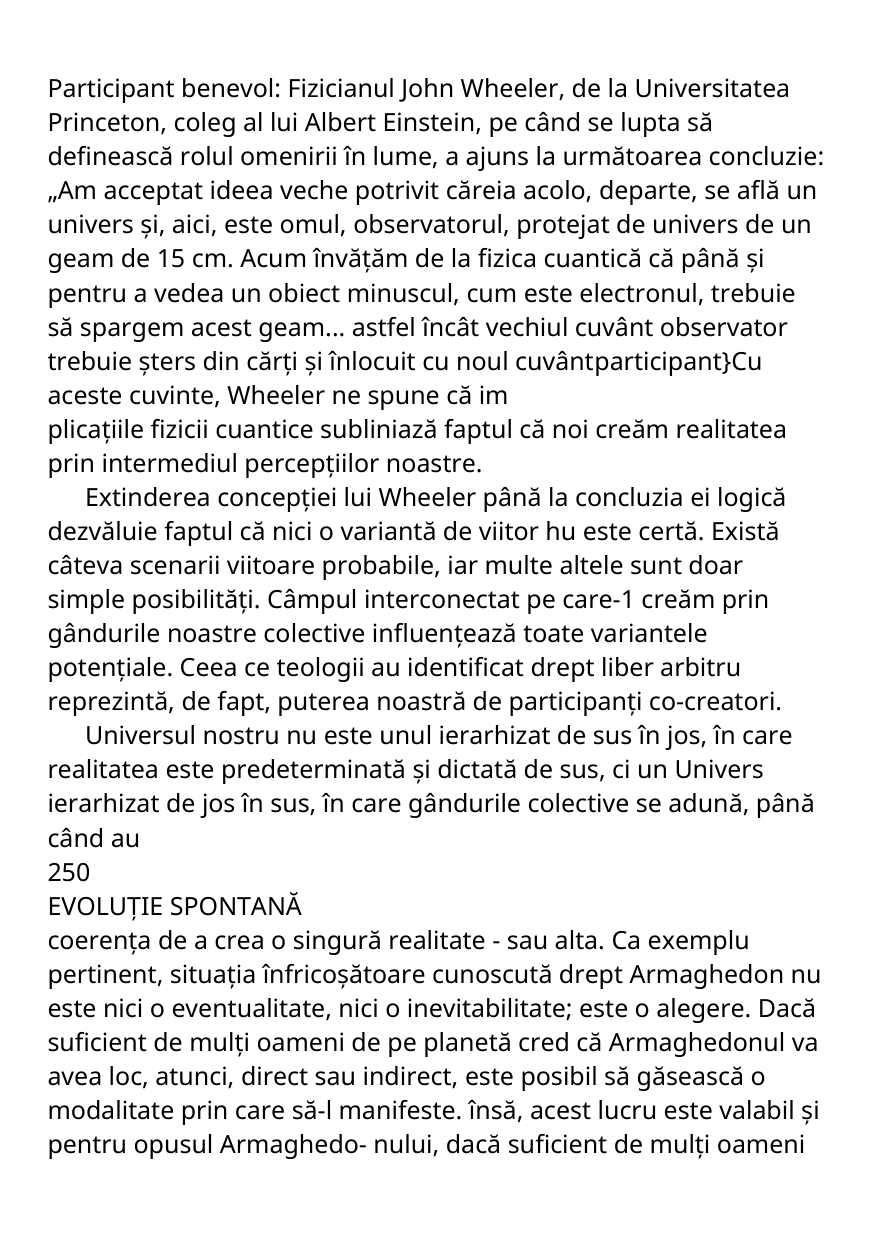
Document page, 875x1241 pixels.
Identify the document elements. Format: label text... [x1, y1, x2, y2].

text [47, 71, 827, 411]
text Universul nostru nu este unul ierarhizat de sus în jos, în care realitatea este predeterminată şi dictată de sus, ci un Univers ierarhizat de jos în sus, în care gândurile colective se adună, până când au [47, 718, 827, 854]
text Extinderea concepţiei lui Wheeler până la concluzia ei logică dezvăluie faptul că nici o variantă de viitor hu este certă. Există câteva scenarii viitoare probabile, iar multe altele sunt doar simple posibilităţi. Câmpul interconectat pe care-1 creăm prin gândurile noastre colective influenţează toate variantele potenţiale. Ceea ce teologii au identificat drept liber arbitru reprezintă, de fapt, puterea noastră de participanţi co-creatori. [47, 479, 827, 718]
text EVOLUŢIE SPONTANĂ [47, 888, 827, 922]
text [47, 922, 827, 1161]
text plicaţiile fizicii cuantice subliniază faptul că noi creăm realitatea prin intermediul percepţiilor noastre. [47, 411, 827, 479]
text 250 [47, 854, 827, 888]
